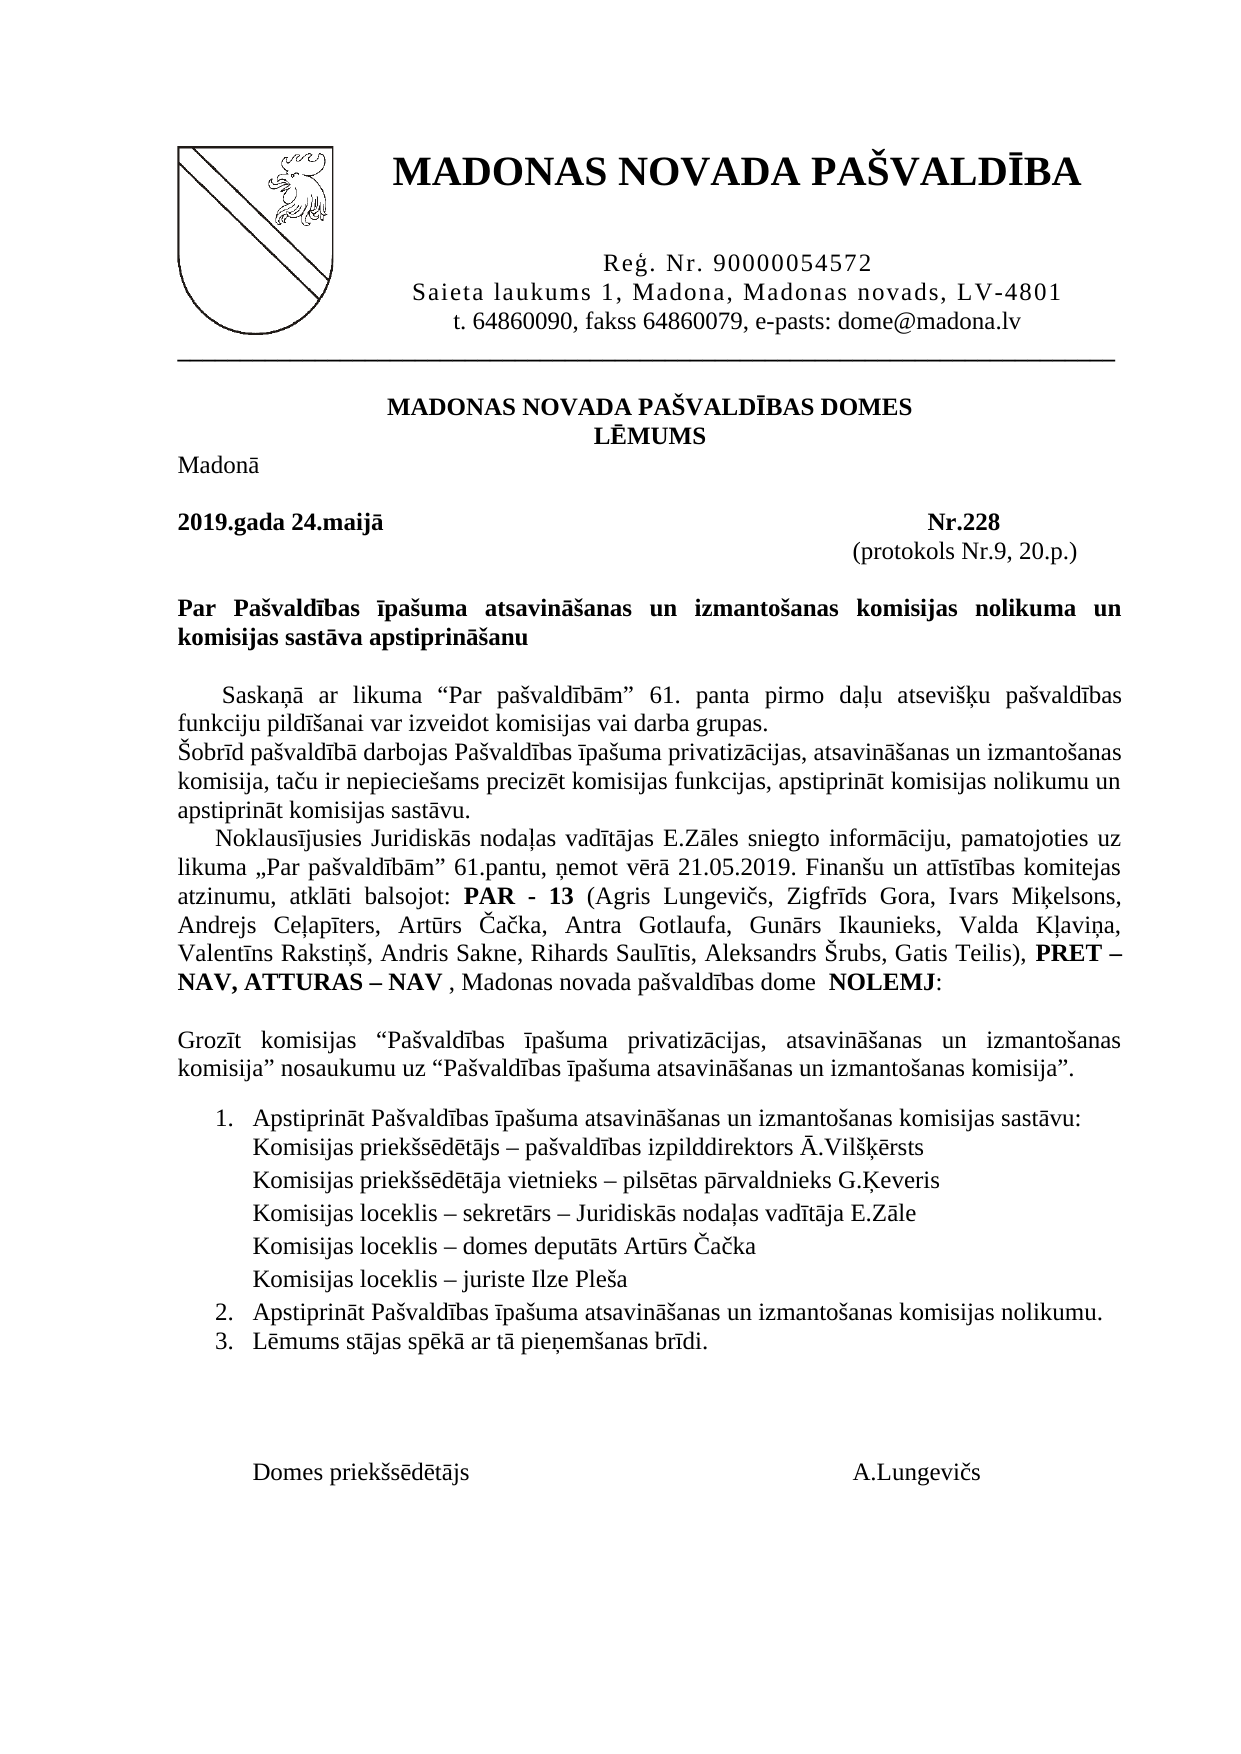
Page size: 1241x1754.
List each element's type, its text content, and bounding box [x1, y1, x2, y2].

text 2019.gada 24.maijā Nr.228 [177, 507, 1122, 536]
text Madonā [177, 450, 1122, 478]
text Šobrīd pašvaldībā darbojas Pašvaldības īpašuma privatizācijas, atsavināšanas un izmantošanas komisija, taču ir nepieciešams precizēt komisijas funkcijas, apstiprināt komisijas nolikumu un apstiprināt komisijas sastāvu. [177, 737, 1122, 823]
subtitle Par Pašvaldības īpašuma atsavināšanas un izmantošanas komisijas nolikuma un komisijas sastāva apstiprināšanu [177, 593, 1122, 651]
list Komisijas priekšsēdētāja vietnieks – pilsētas pārvaldnieks G.Ķeveris [252, 1165, 1122, 1194]
text Noklausījusies Juridiskās nodaļas vadītājas E.Zāles sniegto informāciju, pamatojoties uz likuma „Par pašvaldībām” 61.pantu, ņemot vērā 21.05.2019. Finanšu un attīstības komitejas atzinumu, atklāti balsojot: PAR - 13 (Agris Lungevičs, Zigfrīds Gora, Ivars Miķelsons, Andrejs Ceļapīters, Artūrs Čačka, Antra Gotlaufa, Gunārs Ikaunieks, Valda Kļaviņa, Valentīns Rakstiņš, Andris Sakne, Rihards Saulītis, Aleksandrs Šrubs, Gatis Teilis), PRET – NAV, ATTURAS – NAV , Madonas novada pašvaldības dome NOLEMJ: [177, 823, 1122, 996]
list Komisijas loceklis – juriste Ilze Pleša [252, 1264, 1122, 1293]
text Saskaņā ar likuma “Par pašvaldībām” 61. panta pirmo daļu atsevišķu pašvaldības funkciju pildīšanai var izveidot komisijas vai darba grupas. [177, 680, 1122, 737]
text MADONAS NOVADA PAŠVALDĪBAS DOMES [177, 392, 1122, 421]
text MADONAS NOVADA PAŠVALDĪBA [334, 147, 1122, 195]
list Komisijas priekšsēdētājs – pašvaldības izpilddirektors Ā.Vilšķērsts [252, 1132, 1122, 1161]
text t. 64860090, fakss 64860079, e-pasts: dome@madona.lv [334, 306, 1122, 335]
list Apstiprināt Pašvaldības īpašuma atsavināšanas un izmantošanas komisijas nolikumu. [215, 1297, 1122, 1326]
list Komisijas loceklis – sekretārs – Juridiskās nodaļas vadītāja E.Zāle [252, 1198, 1122, 1227]
list Komisijas loceklis – domes deputāts Artūrs Čačka [252, 1231, 1122, 1260]
list Lēmums stājas spēkā ar tā pieņemšanas brīdi. [215, 1326, 1122, 1354]
text Saieta laukums 1, Madona, Madonas novads, LV-4801 [334, 277, 1122, 306]
text ___________________________________________________________________________ [177, 335, 1122, 363]
text (protokols Nr.9, 20.p.) [177, 536, 1122, 565]
picture [177, 146, 334, 335]
text Grozīt komisijas “Pašvaldības īpašuma privatizācijas, atsavināšanas un izmantošanas komisija” nosaukumu uz “Pašvaldības īpašuma atsavināšanas un izmantošanas komisija”. [177, 1025, 1122, 1082]
text Domes priekšsēdētājs A.Lungevičs [177, 1457, 1122, 1486]
list Apstiprināt Pašvaldības īpašuma atsavināšanas un izmantošanas komisijas sastāvu: [215, 1103, 1122, 1132]
text Reģ. Nr. 90000054572 [334, 248, 1122, 277]
text LĒMUMS [177, 421, 1122, 450]
